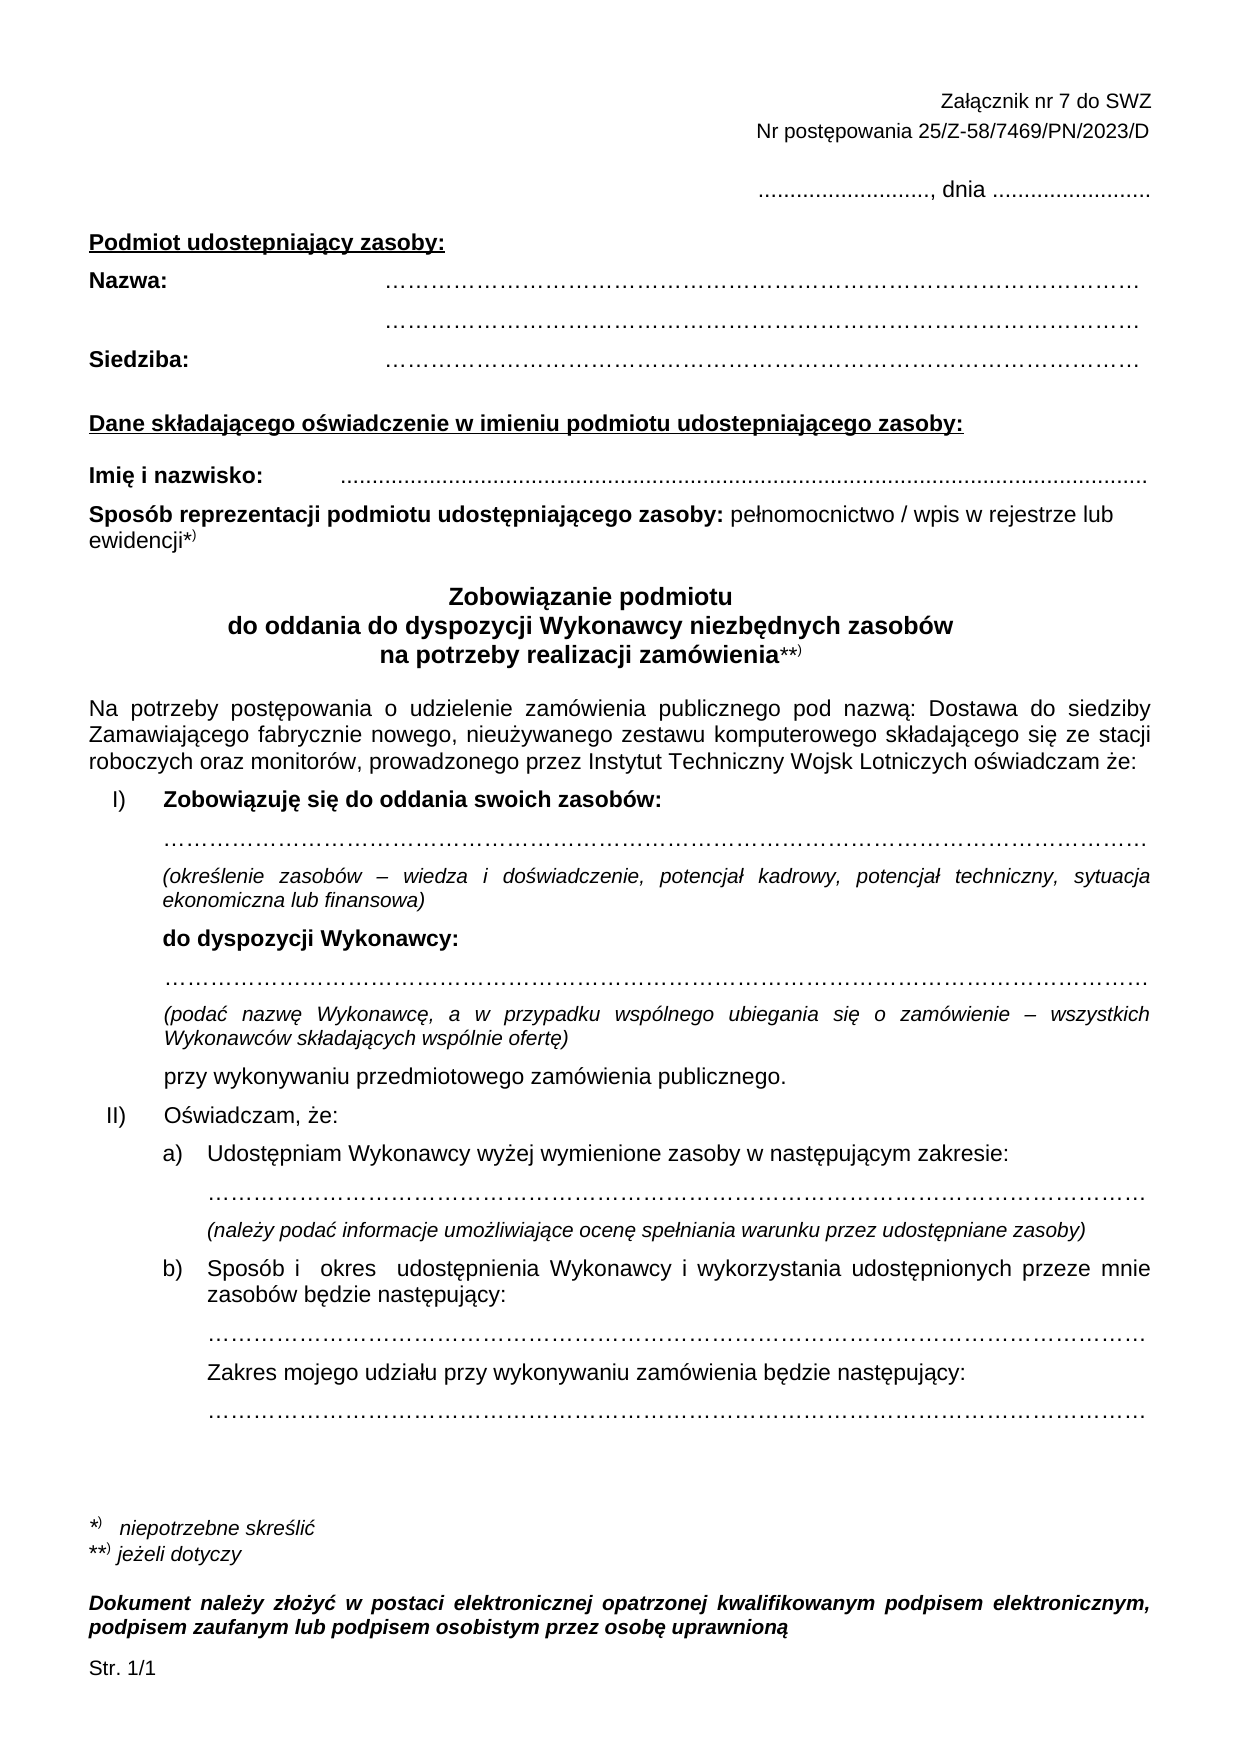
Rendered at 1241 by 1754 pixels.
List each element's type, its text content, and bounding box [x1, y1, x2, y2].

text ………………………………………………………………………………………………………………… [164, 963, 1152, 990]
text …………………………………………………………………………………………………………… [207, 1179, 1152, 1206]
text (podać nazwę Wykonawcę, a w przypadku wspólnego ubiegania się o zamówienie – wszystkich Wykonawców składających wspólnie ofertę) [164, 1002, 1152, 1050]
text Nr postępowania 25/Z-58/7469/PN/2023/D [44, 119, 1152, 143]
text Sposób reprezentacji podmiotu udostępniającego zasoby: pełnomocnictwo / wpis w rejestrze lub ewidencji*) [89, 501, 1152, 553]
text (określenie zasobów – wiedza i doświadczenie, potencjał kadrowy, potencjał techniczny, sytuacja ekonomiczna lub finansowa) [162, 864, 1152, 912]
text (należy podać informacje umożliwiające ocenę spełniania warunku przez udostępniane zasoby) [207, 1218, 1152, 1242]
text ..........................., dnia ......................... [89, 176, 1152, 202]
text …………………………………………………………………………………………………………… [207, 1397, 1152, 1424]
text Imię i nazwisko: ............................................................................................................................... [89, 462, 1152, 489]
text przy wykonywaniu przedmiotowego zamówienia publicznego. [164, 1063, 1152, 1089]
list Udostępniam Wykonawcy wyżej wymienione zasoby w następującym zakresie: [162, 1140, 1152, 1167]
text …………………………………………………………………………………………………………… [162, 1320, 1152, 1346]
subtitle Zobowiązanie podmiotu [29, 582, 1152, 611]
text Nazwa: ……………………………………………………………………………………… ……………………………………………………………………………………… Siedziba: ……………………………………………………………………………………… [89, 267, 1152, 373]
text Na potrzeby postępowania o udzielenie zamówienia publicznego pod nazwą: Dostawa do siedziby Zamawiającego fabrycznie nowego, nieużywanego zestawu komputerowego składającego się ze stacji roboczych oraz monitorów, prowadzonego przez Instytut Techniczny Wojsk Lotniczych oświadczam że: [89, 695, 1152, 774]
text Dokument należy złożyć w postaci elektronicznej opatrzonej kwalifikowanym podpisem elektronicznym, podpisem zaufanym lub podpisem osobistym przez osobę uprawnioną [89, 1591, 1152, 1639]
text Podmiot udostepniający zasoby: [89, 228, 1152, 255]
text Dane składającego oświadczenie w imieniu podmiotu udostepniającego zasoby: [89, 410, 1152, 436]
list Sposób i okres udostępnienia Wykonawcy i wykorzystania udostępnionych przeze mnie zasobów będzie następujący: [162, 1254, 1152, 1307]
text Załącznik nr 7 do SWZ [577, 89, 1152, 113]
list Oświadczam, że: [126, 1102, 1152, 1128]
text **) jeżeli dotyczy [89, 1540, 1152, 1567]
list Zobowiązuję się do oddania swoich zasobów: [126, 786, 1152, 813]
text *) niepotrzebne skreślić [89, 1514, 1152, 1540]
subtitle na potrzeby realizacji zamówienia**) [29, 640, 1152, 668]
text Zakres mojego udziału przy wykonywaniu zamówienia będzie następujący: [159, 1359, 1152, 1385]
text ………………………………………………………………………………………………………………… [162, 825, 1152, 852]
subtitle do oddania do dyspozycji Wykonawcy niezbędnych zasobów [29, 611, 1152, 640]
text do dyspozycji Wykonawcy: [89, 924, 1152, 951]
